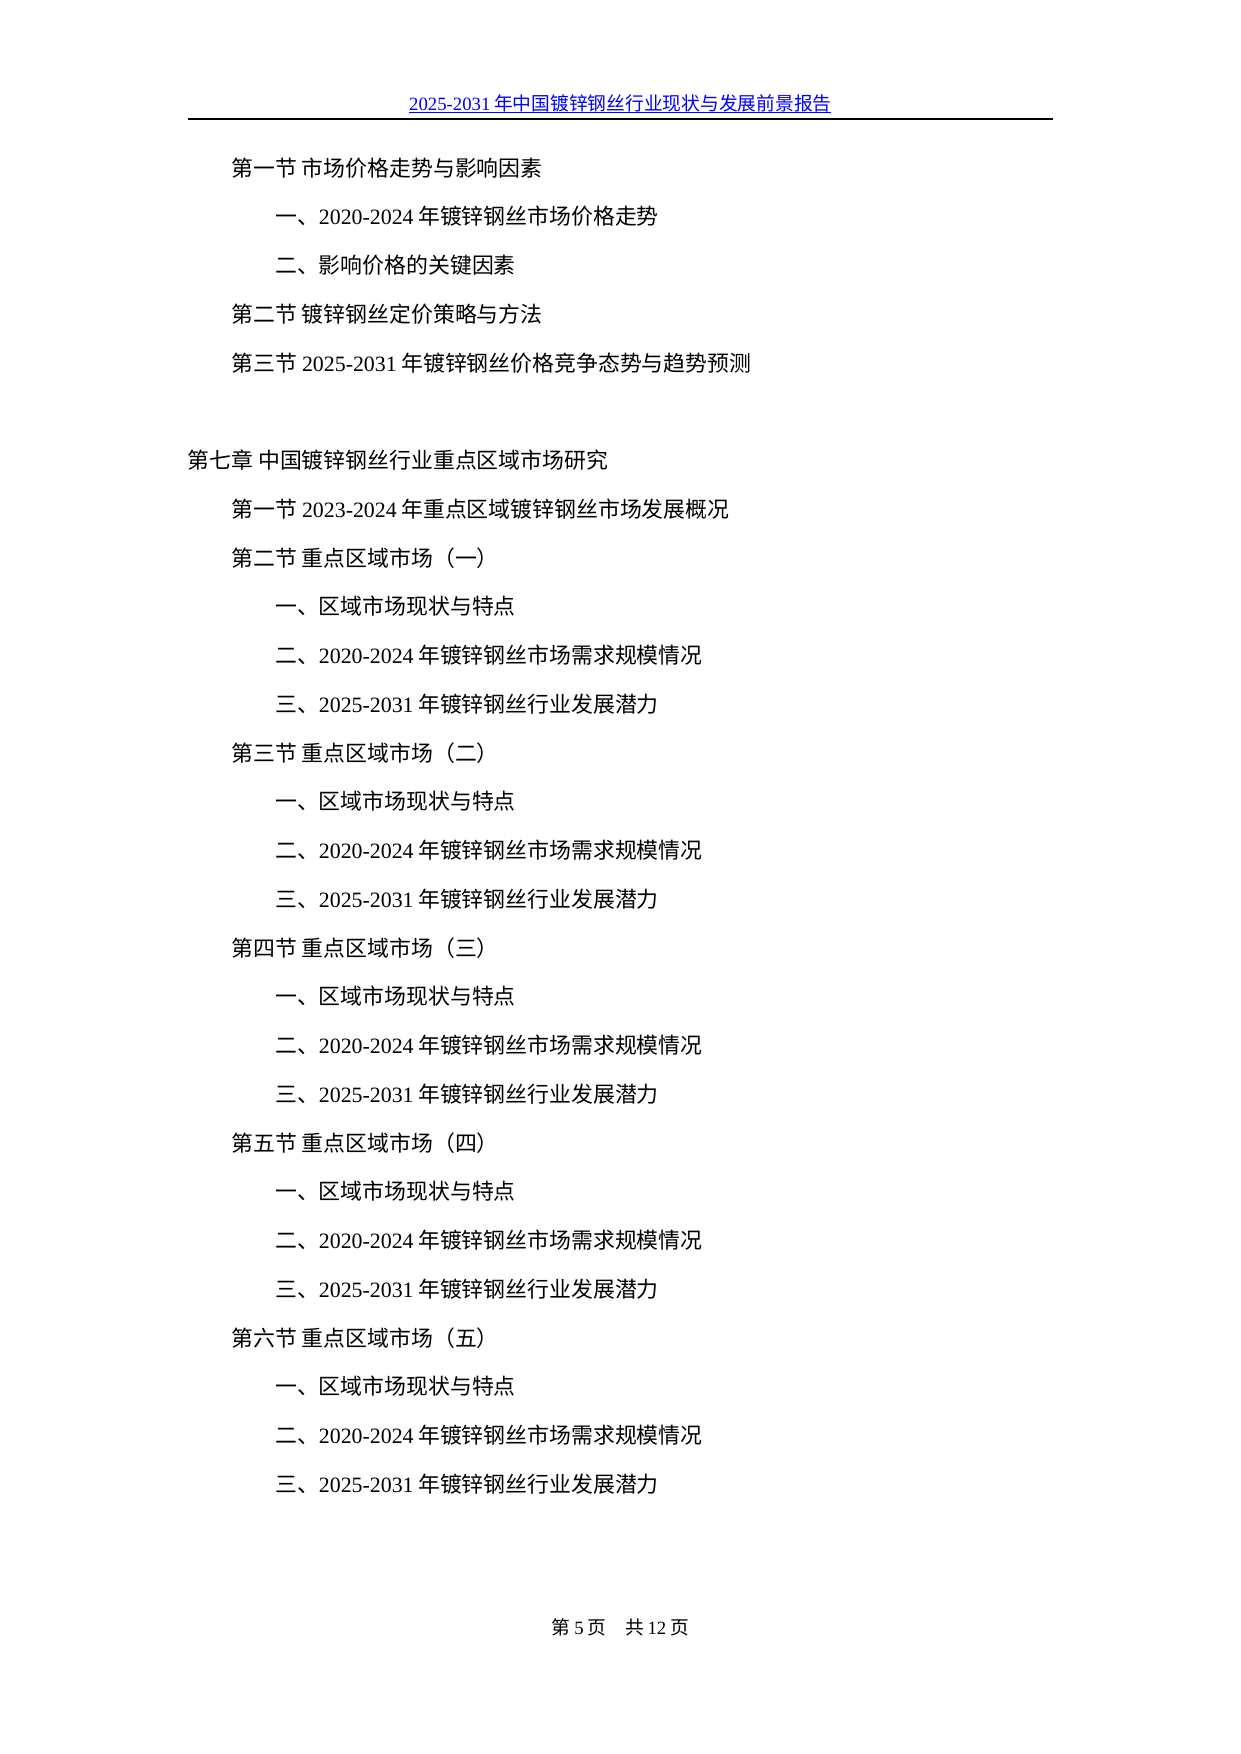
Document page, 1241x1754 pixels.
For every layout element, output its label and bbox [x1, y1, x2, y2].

text [187, 150, 1053, 1499]
